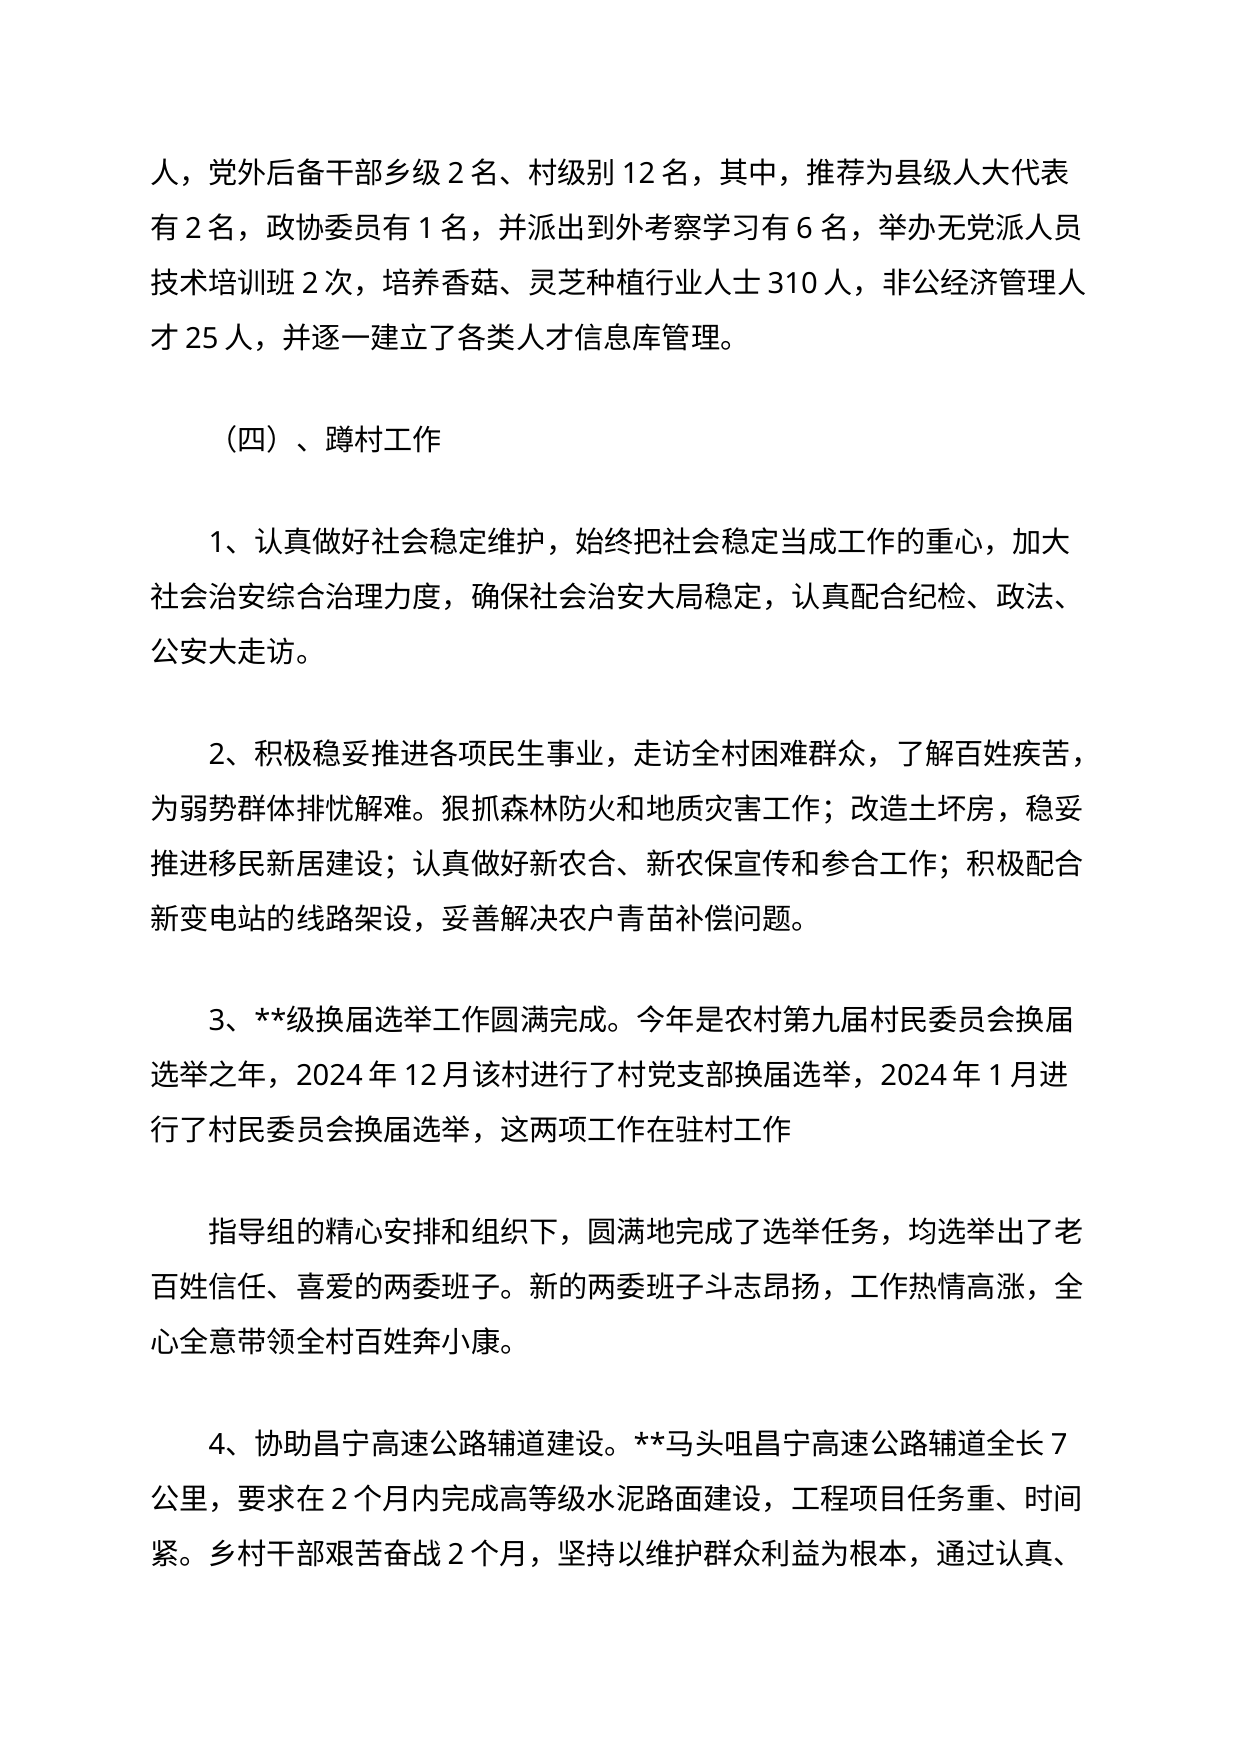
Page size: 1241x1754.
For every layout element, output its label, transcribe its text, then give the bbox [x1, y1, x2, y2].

text 3、**级换届选举工作圆满完成。今年是农村第九届村民委员会换届选举之年，2024年12月该村进行了村党支部换届选举，2024年1月进行了村民委员会换届选举，这两项工作在驻村工作 [150, 997, 1090, 1149]
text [150, 150, 1090, 357]
text 2、积极稳妥推进各项民生事业，走访全村困难群众，了解百姓疾苦，为弱势群体排忧解难。狠抓森林防火和地质灾害工作；改造土坏房，稳妥推进移民新居建设；认真做好新农合、新农保宣传和参合工作；积极配合新变电站的线路架设，妥善解决农户青苗补偿问题。 [150, 730, 1090, 937]
text 指导组的精心安排和组织下，圆满地完成了选举任务，均选举出了老百姓信任、喜爱的两委班子。新的两委班子斗志昂扬，工作热情高涨，全心全意带领全村百姓奔小康。 [150, 1209, 1090, 1361]
text 1、认真做好社会稳定维护，始终把社会稳定当成工作的重心，加大社会治安综合治理力度，确保社会治安大局稳定，认真配合纪检、政法、公安大走访。 [150, 519, 1090, 671]
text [150, 1420, 1090, 1573]
text （四）、蹲村工作 [150, 417, 1090, 459]
